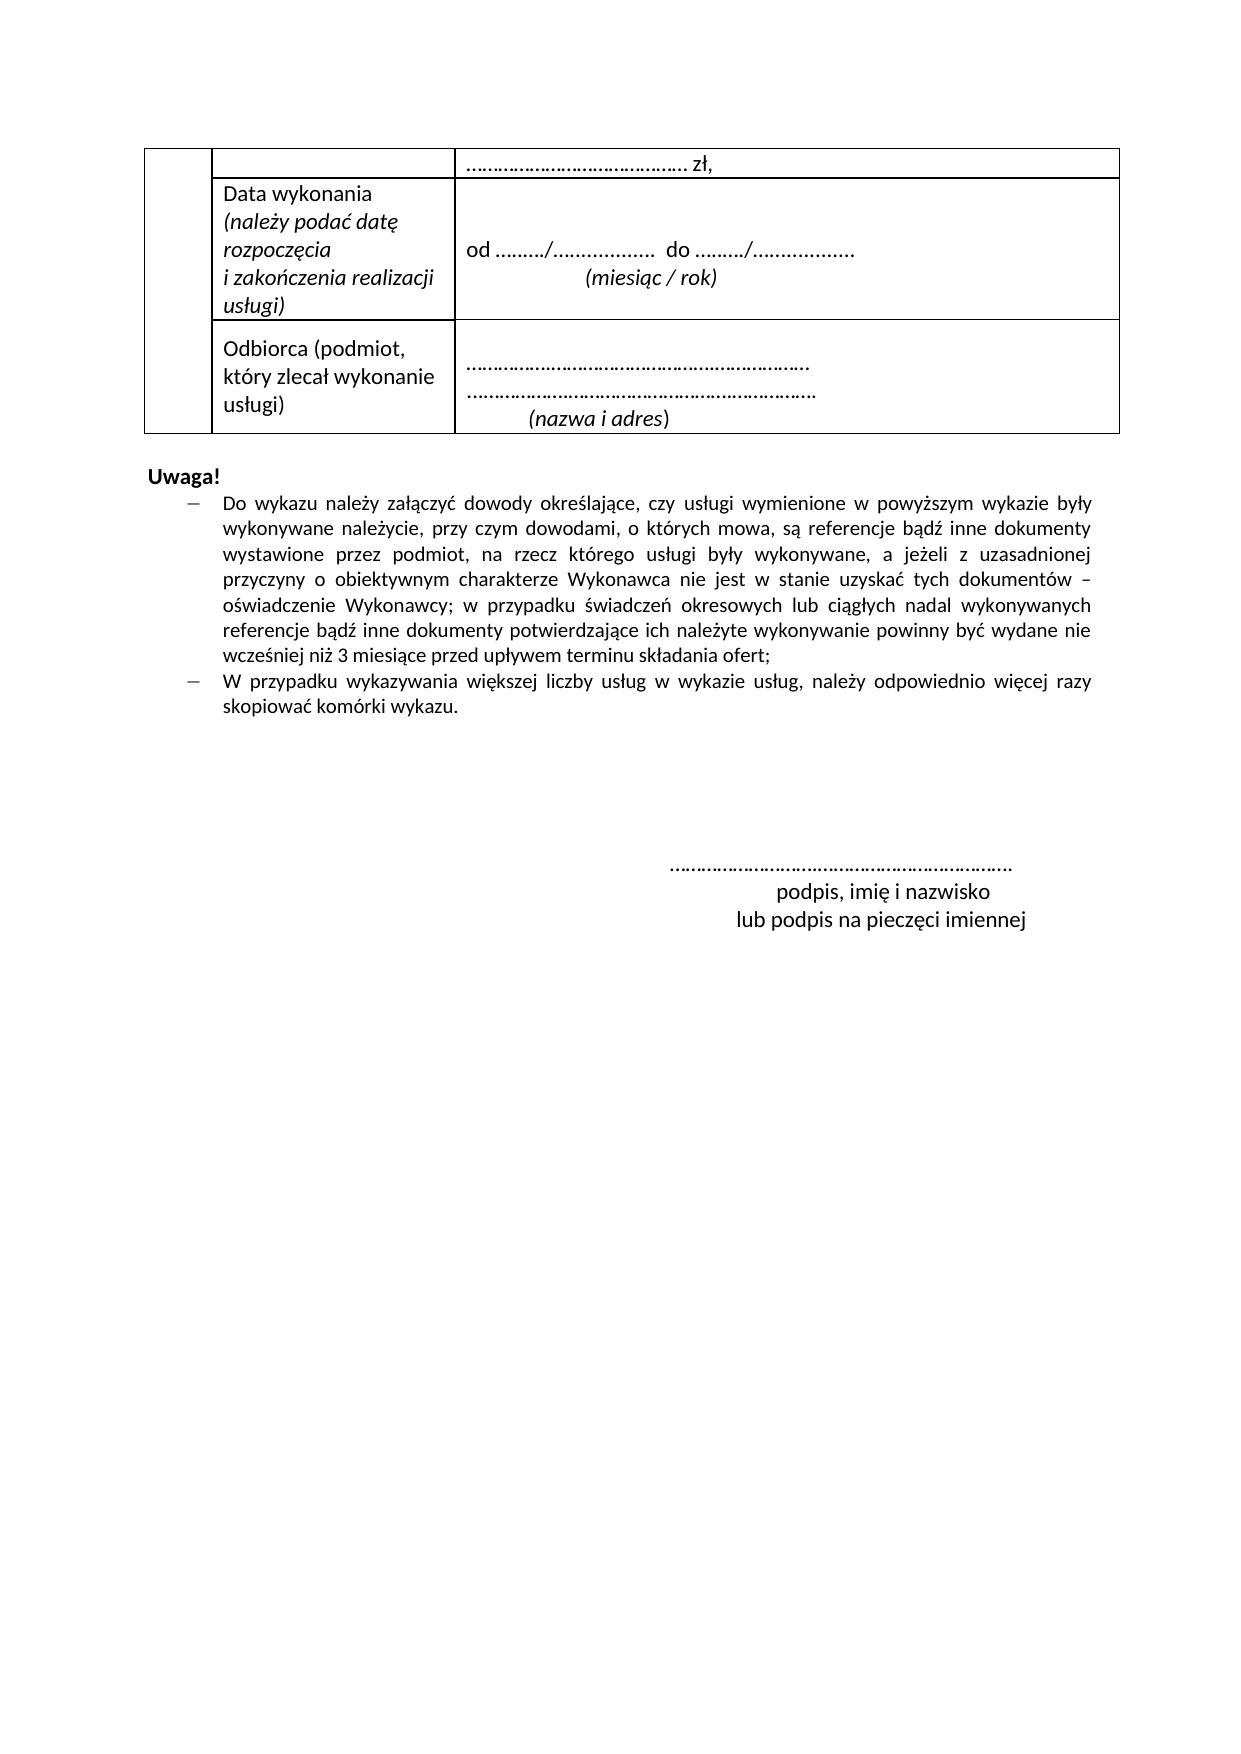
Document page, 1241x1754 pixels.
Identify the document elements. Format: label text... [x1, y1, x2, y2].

table_cell …………………………………… zł, [456, 149, 1119, 177]
text lub podpis na pieczęci imiennej [148, 905, 1093, 933]
table_cell Odbiorca (podmiot, który zlecał wykonanie usługi) [213, 321, 454, 432]
text Uwaga! [148, 462, 1093, 490]
list Do wykazu należy załączyć dowody określające, czy usługi wymienione w powyższym wykazie były wykonywane należycie, przy czym dowodami, o których mowa, są referencje bądź inne dokumenty wystawione przez podmiot, na rzecz którego usługi były wykonywane, a jeżeli z uzasadnionej przyczyny o obiektywnym charakterze Wykonawca nie jest w stanie uzyskać tych dokumentów – oświadczenie Wykonawcy; w przypadku świadczeń okresowych lub ciągłych nadal wykonywanych referencje bądź inne dokumenty potwierdzające ich należyte wykonywanie powinny być wydane nie wcześniej niż 3 miesiące przed upływem terminu składania ofert; [185, 490, 1093, 668]
text podpis, imię i nazwisko [148, 877, 1093, 905]
table_cell od …..…./…............... do …..…./…............... (miesiąc / rok) [456, 179, 1119, 319]
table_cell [213, 149, 454, 177]
table_cell …………….………………………….……………… ...…………….………………………….……………. (nazwa i adres) [456, 320, 1119, 432]
list W przypadku wykazywania większej liczby usług w wykazie usług, należy odpowiednio więcej razy skopiować komórki wykazu. [185, 668, 1093, 719]
text ……………………….………………………………. [148, 849, 1093, 877]
table_cell Data wykonania (należy podać datę rozpoczęcia i zakończenia realizacji usługi) [213, 179, 454, 319]
